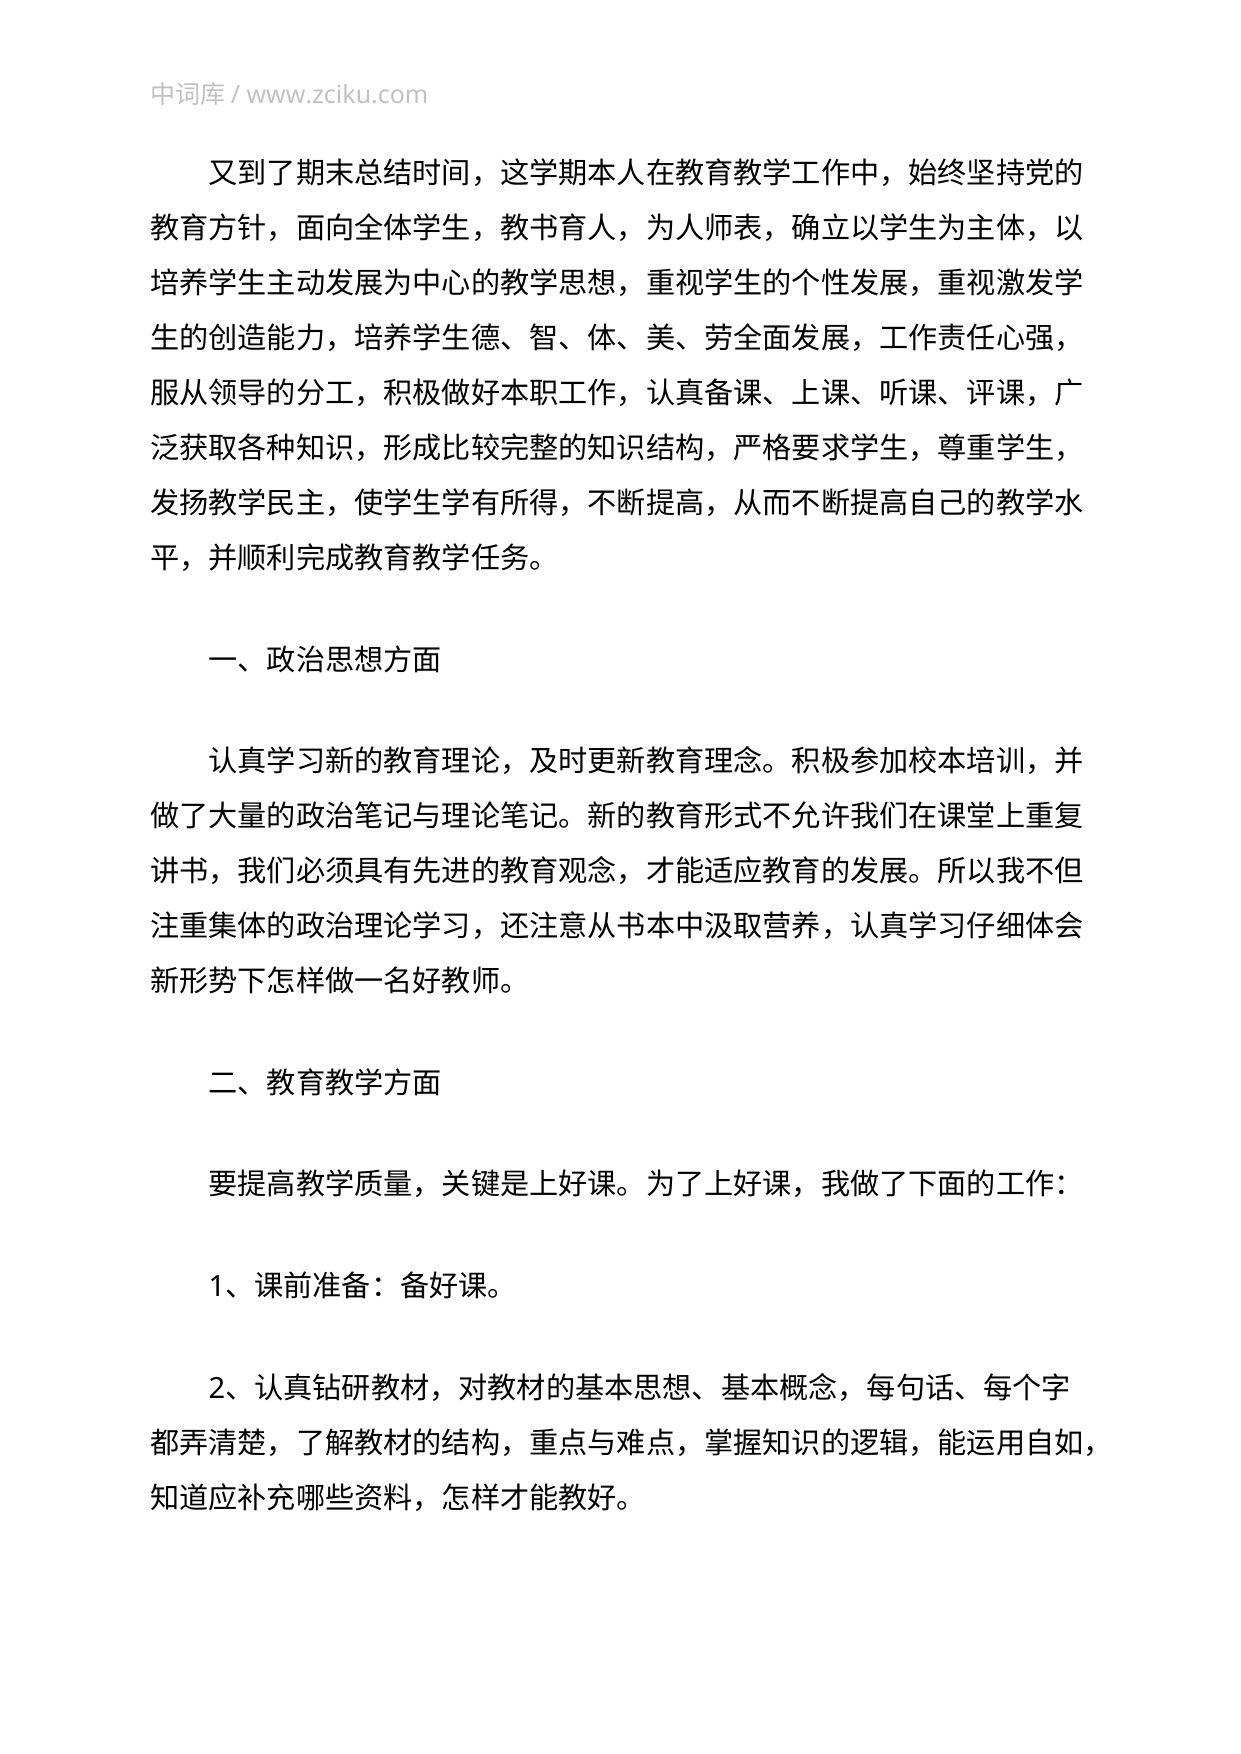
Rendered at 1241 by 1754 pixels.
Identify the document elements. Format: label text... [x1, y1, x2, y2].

text 2、认真钻研教材，对教材的基本思想、基本概念，每句话、每个字都弄清楚，了解教材的结构，重点与难点，掌握知识的逻辑，能运用自如，知道应补充哪些资料，怎样才能教好。 [150, 1365, 1090, 1517]
text 又到了期末总结时间，这学期本人在教育教学工作中，始终坚持党的教育方针，面向全体学生，教书育人，为人师表，确立以学生为主体，以培养学生主动发展为中心的教学思想，重视学生的个性发展，重视激发学生的创造能力，培养学生德、智、体、美、劳全面发展，工作责任心强，服从领导的分工，积极做好本职工作，认真备课、上课、听课、评课，广泛获取各种知识，形成比较完整的知识结构，严格要求学生，尊重学生，发扬教学民主，使学生学有所得，不断提高，从而不断提高自己的教学水平，并顺利完成教育教学任务。 [150, 150, 1090, 577]
text 要提高教学质量，关键是上好课。为了上好课，我做了下面的工作： [150, 1161, 1090, 1203]
text 1、课前准备：备好课。 [150, 1263, 1090, 1305]
text 一、政治思想方面 [150, 636, 1090, 678]
text 认真学习新的教育理论，及时更新教育理念。积极参加校本培训，并做了大量的政治笔记与理论笔记。新的教育形式不允许我们在课堂上重复讲书，我们必须具有先进的教育观念，才能适应教育的发展。所以我不但注重集体的政治理论学习，还注意从书本中汲取营养，认真学习仔细体会新形势下怎样做一名好教师。 [150, 738, 1090, 1000]
text 二、教育教学方面 [150, 1059, 1090, 1101]
